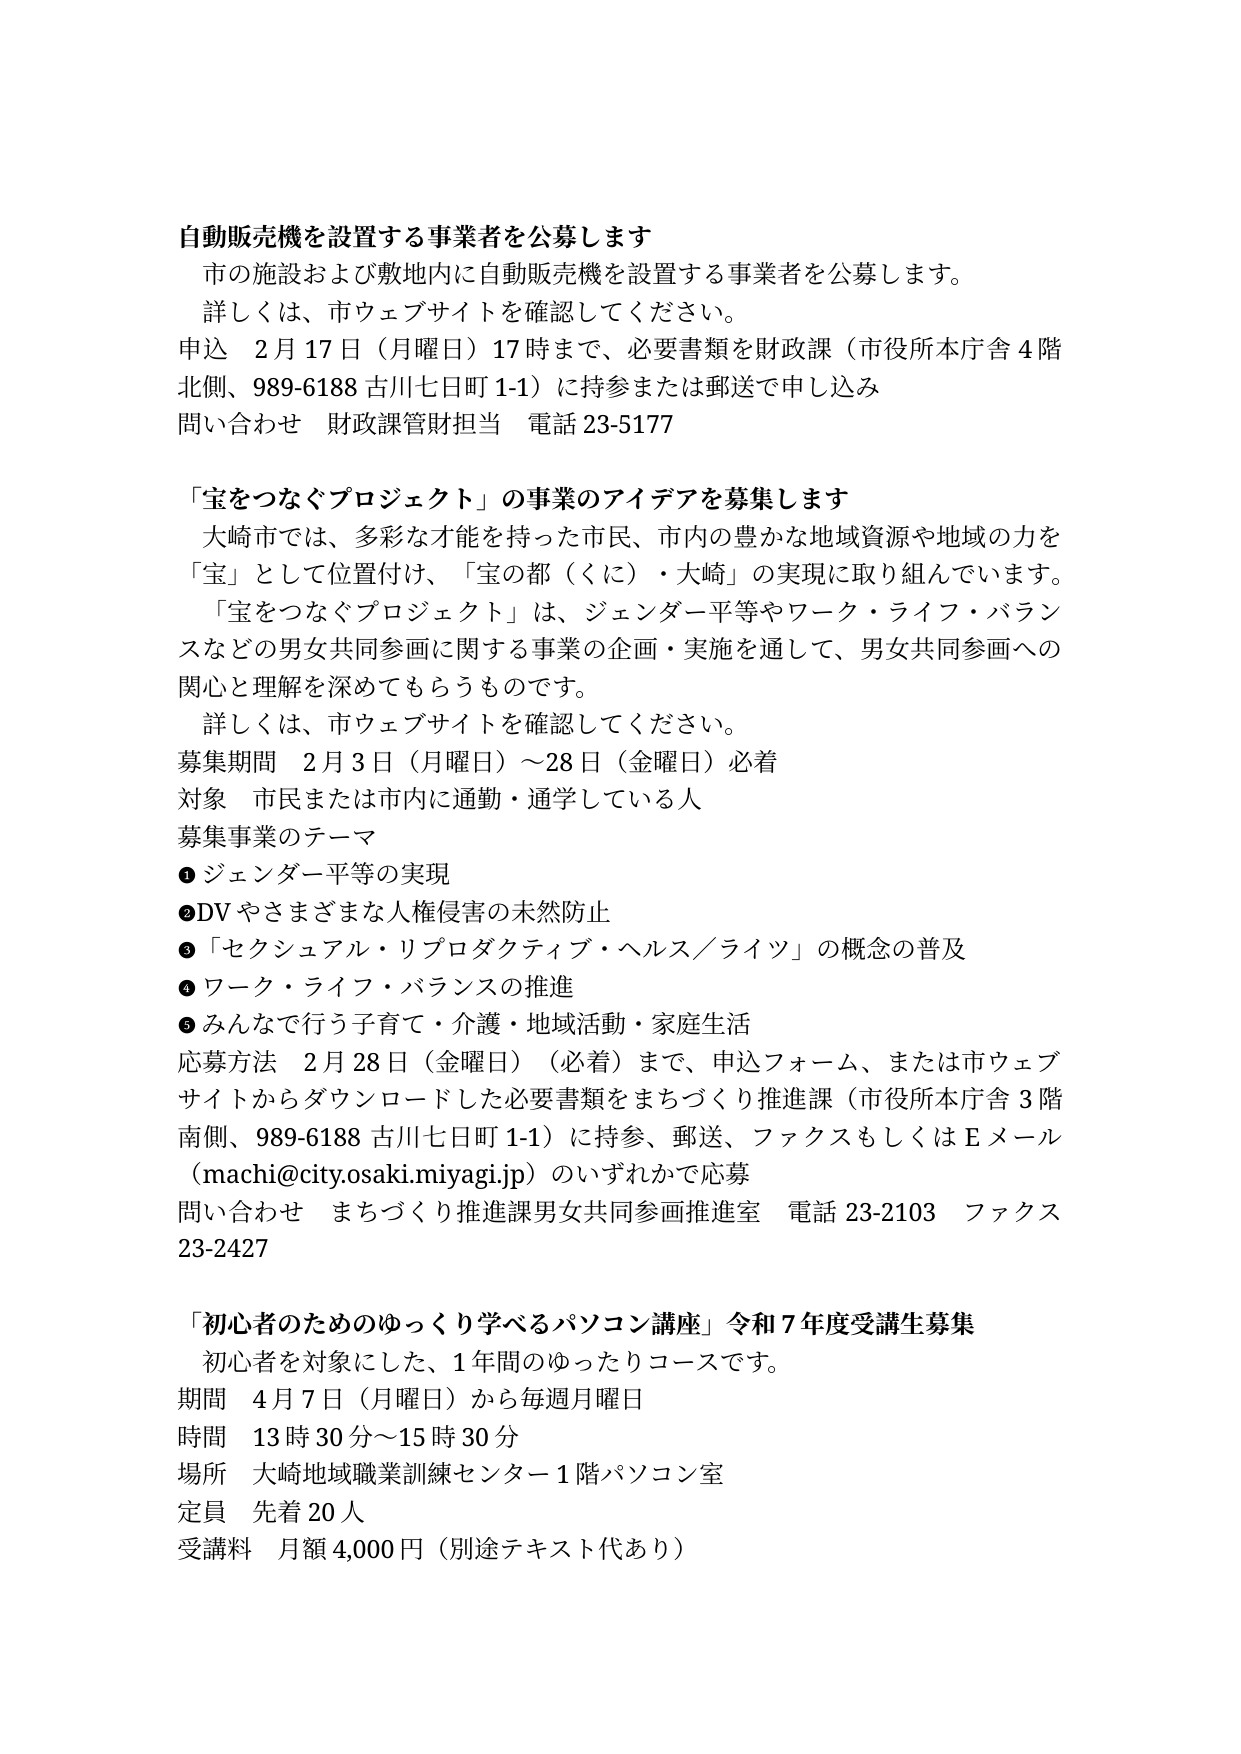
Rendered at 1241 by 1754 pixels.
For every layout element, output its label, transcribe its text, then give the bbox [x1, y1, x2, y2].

text 問い合わせ まちづくり推進課男女共同参画推進室 電話23-2103 ファクス23-2427 [177, 1192, 1063, 1267]
text 対象 市民または市内に通勤・通学している人 [177, 779, 1063, 817]
text ❶ジェンダー平等の実現 [177, 854, 1063, 892]
text 場所 大崎地域職業訓練センター1階パソコン室 [177, 1454, 1063, 1492]
text 詳しくは、市ウェブサイトを確認してください。 [177, 704, 1063, 742]
text 大崎市では、多彩な才能を持った市民、市内の豊かな地域資源や地域の力を「宝」として位置付け、「宝の都（くに）・大崎」の実現に取り組んでいます。 [177, 517, 1063, 592]
text 初心者を対象にした、1年間のゆったりコースです。 [177, 1342, 1063, 1379]
text ❹ワーク・ライフ・バランスの推進 [177, 967, 1063, 1004]
text 自動販売機を設置する事業者を公募します [177, 217, 1063, 254]
text 「宝をつなぐプロジェクト」の事業のアイデアを募集します [177, 479, 1063, 517]
text 「初心者のためのゆっくり学べるパソコン講座」令和7年度受講生募集 [177, 1304, 1063, 1342]
text ❸「セクシュアル・リプロダクティブ・ヘルス／ライツ」の概念の普及 [177, 929, 1063, 967]
text 期間 4月7日（月曜日）から毎週月曜日 [177, 1379, 1063, 1417]
text 詳しくは、市ウェブサイトを確認してください。 [177, 292, 1063, 329]
text ❺みんなで行う子育て・介護・地域活動・家庭生活 [177, 1004, 1063, 1042]
text ❷DVやさまざまな人権侵害の未然防止 [177, 892, 1063, 929]
text 時間 13時30分～15時30分 [177, 1417, 1063, 1454]
text 応募方法 2月28日（金曜日）（必着）まで、申込フォーム、または市ウェブサイトからダウンロードした必要書類をまちづくり推進課（市役所本庁舎3階南側、989-6188 古川七日町1-1）に持参、郵送、ファクスもしくはEメール（machi@city.osaki.miyagi.jp）のいずれかで応募 [177, 1042, 1063, 1192]
text 問い合わせ 財政課管財担当 電話23-5177 [177, 404, 1063, 442]
text 申込 2月17日（月曜日）17時まで、必要書類を財政課（市役所本庁舎4階北側、989-6188 古川七日町1-1）に持参または郵送で申し込み [177, 329, 1063, 404]
text 定員 先着20人 [177, 1492, 1063, 1529]
text 募集期間 2月3日（月曜日）～28日（金曜日）必着 [177, 742, 1063, 779]
text 受講料 月額4,000円（別途テキスト代あり） [177, 1529, 1063, 1567]
text 市の施設および敷地内に自動販売機を設置する事業者を公募します。 [177, 254, 1063, 292]
text 「宝をつなぐプロジェクト」は、ジェンダー平等やワーク・ライフ・バランスなどの男女共同参画に関する事業の企画・実施を通して、男女共同参画への関心と理解を深めてもらうものです。 [177, 592, 1063, 704]
text 募集事業のテーマ [177, 817, 1063, 854]
